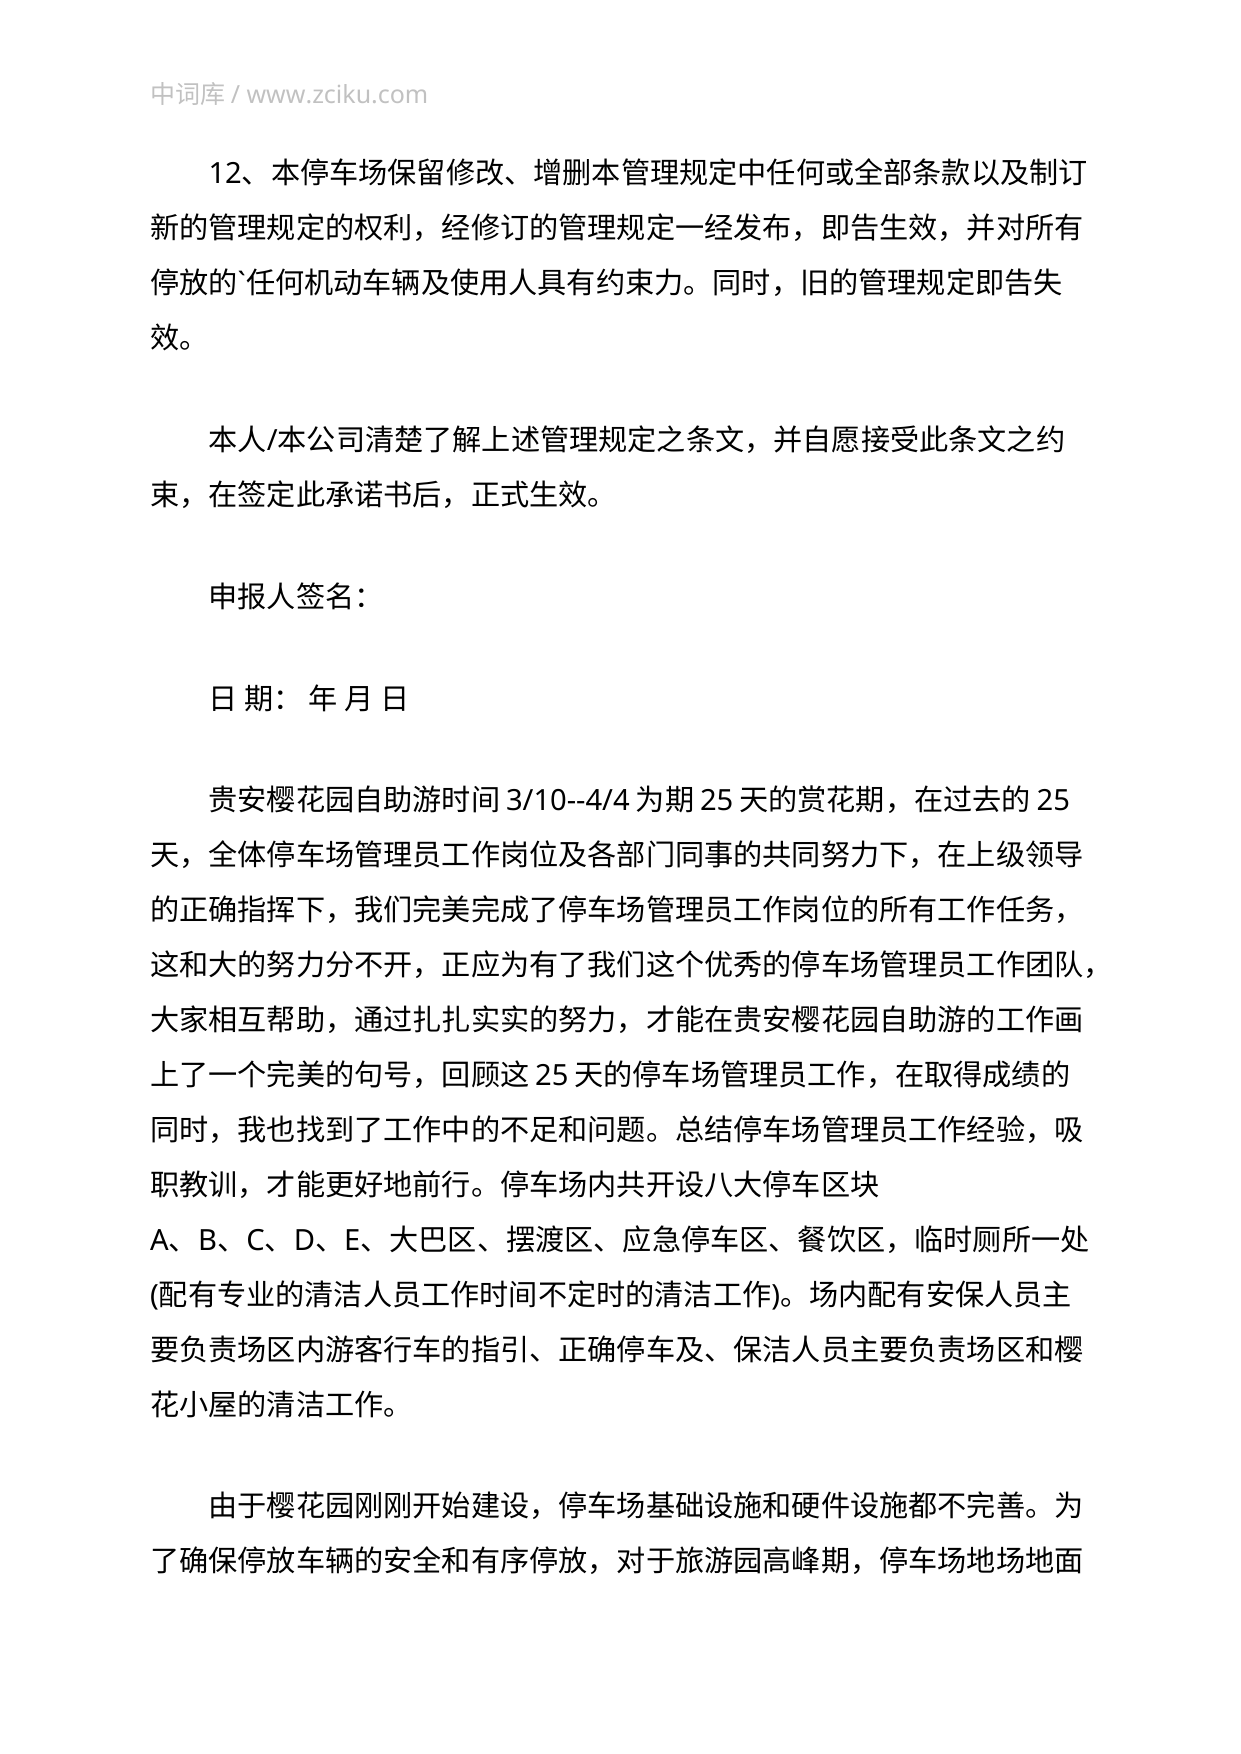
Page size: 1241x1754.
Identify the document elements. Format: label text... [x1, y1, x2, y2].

text 日 期： 年 月 日 [150, 675, 1090, 717]
text 申报人签名： [150, 573, 1090, 616]
text 贵安樱花园自助游时间3/10--4/4为期25天的赏花期，在过去的25天，全体停车场管理员工作岗位及各部门同事的共同努力下，在上级领导的正确指挥下，我们完美完成了停车场管理员工作岗位的所有工作任务，这和大的努力分不开，正应为有了我们这个优秀的停车场管理员工作团队，大家相互帮助，通过扎扎实实的努力，才能在贵安樱花园自助游的工作画上了一个完美的句号，回顾这25天的停车场管理员工作，在取得成绩的同时，我也找到了工作中的不足和问题。总结停车场管理员工作经验，吸职教训，才能更好地前行。停车场内共开设八大停车区块A、B、C、D、E、大巴区、摆渡区、应急停车区、餐饮区，临时厕所一处(配有专业的清洁人员工作时间不定时的清洁工作)。场内配有安保人员主要负责场区内游客行车的指引、正确停车及、保洁人员主要负责场区和樱花小屋的清洁工作。 [150, 777, 1090, 1423]
text 本人/本公司清楚了解上述管理规定之条文，并自愿接受此条文之约束，在签定此承诺书后，正式生效。 [150, 417, 1090, 514]
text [150, 1483, 1090, 1580]
text 12、本停车场保留修改、增删本管理规定中任何或全部条款以及制订新的管理规定的权利，经修订的管理规定一经发布，即告生效，并对所有停放的`任何机动车辆及使用人具有约束力。同时，旧的管理规定即告失效。 [150, 150, 1090, 357]
